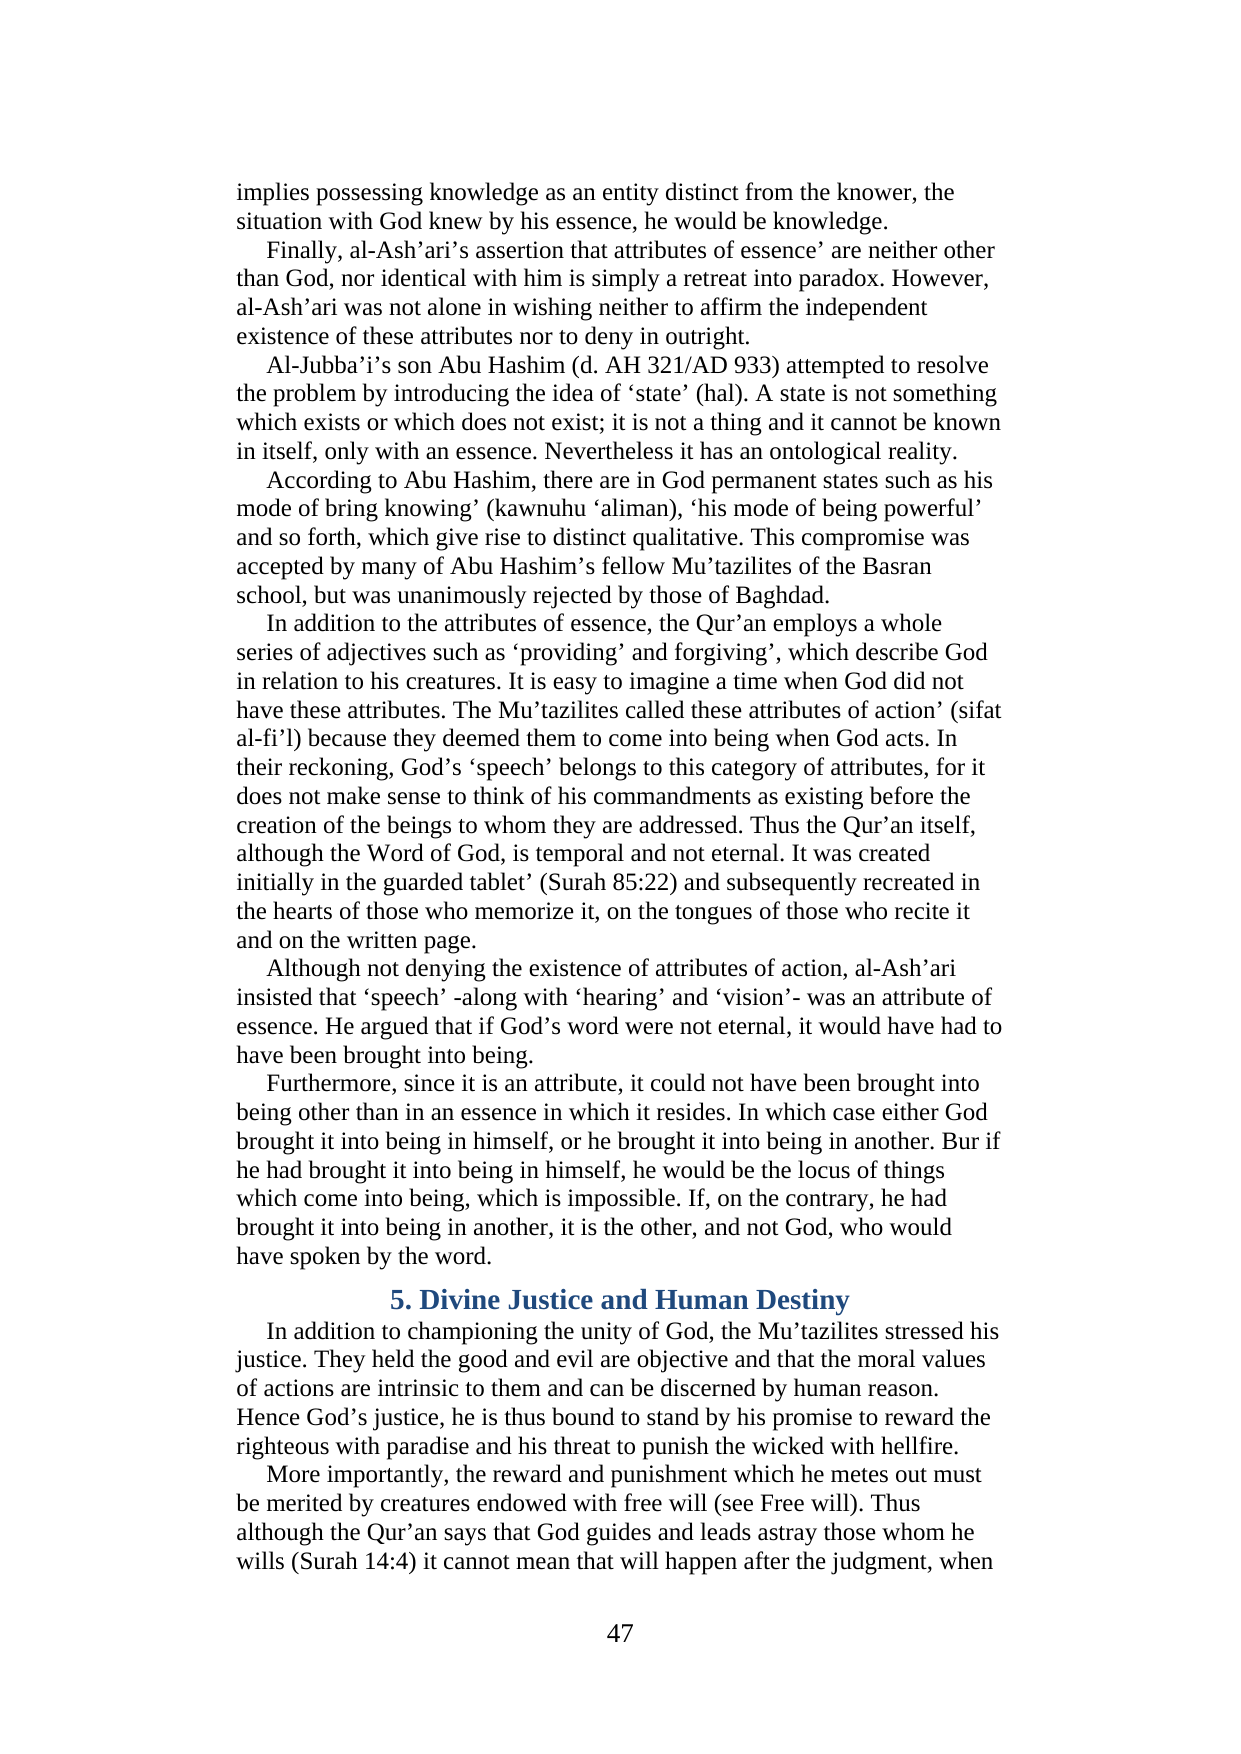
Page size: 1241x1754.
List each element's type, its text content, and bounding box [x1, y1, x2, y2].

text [236, 177, 1004, 235]
text In addition to championing the unity of God, the Mu’tazilites stressed his justice. They held the good and evil are objective and that the moral values of actions are intrinsic to them and can be discerned by human reason. Hence God’s justice, he is thus bound to stand by his promise to reward the righteous with paradise and his threat to punish the wicked with hellfire. [236, 1316, 1004, 1459]
text Al-Jubba’i’s son Abu Hashim (d. AH 321/AD 933) attempted to resolve the problem by introducing the idea of ‘state’ (hal). A state is not something which exists or which does not exist; it is not a thing and it cannot be known in itself, only with an essence. Nevertheless it has an ontological reality. [236, 350, 1004, 465]
text In addition to the attributes of essence, the Qur’an employs a whole series of adjectives such as ‘providing’ and forgiving’, which describe God in relation to his creatures. It is easy to imagine a time when God did not have these attributes. The Mu’tazilites called these attributes of action’ (sifat al-fi’l) because they deemed them to come into being when God acts. In their reckoning, God’s ‘speech’ belongs to this category of attributes, for it does not make sense to think of his commandments as existing before the creation of the beings to whom they are addressed. Thus the Qur’an itself, although the Word of God, is temporal and not eternal. It was created initially in the guarded tablet’ (Surah 85:22) and subsequently recreated in the hearts of those who memorize it, on the tongues of those who recite it and on the written page. [236, 608, 1004, 953]
subtitle 5. Divine Justice and Human Destiny [236, 1282, 1004, 1316]
text According to Abu Hashim, there are in God permanent states such as his mode of bring knowing’ (kawnuhu ‘aliman), ‘his mode of being powerful’ and so forth, which give rise to distinct qualitative. This compromise was accepted by many of Abu Hashim’s fellow Mu’tazilites of the Basran school, but was unanimously rejected by those of Baghdad. [236, 465, 1004, 608]
text Although not denying the existence of attributes of action, al-Ash’ari insisted that ‘speech’ -along with ‘hearing’ and ‘vision’- was an attribute of essence. He argued that if God’s word were not eternal, it would have had to have been brought into being. [236, 953, 1004, 1068]
text Finally, al-Ash’ari’s assertion that attributes of essence’ are neither other than God, nor identical with him is simply a retreat into paradox. However, al-Ash’ari was not alone in wishing neither to affirm the independent existence of these attributes nor to deny in outright. [236, 235, 1004, 350]
text Furthermore, since it is an attribute, it could not have been brought into being other than in an essence in which it resides. In which case either God brought it into being in himself, or he brought it into being in another. Bur if he had brought it into being in himself, he would be the locus of things which come into being, which is impossible. If, on the contrary, he had brought it into being in another, it is the other, and not God, who would have spoken by the word. [236, 1068, 1004, 1270]
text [236, 1459, 1004, 1574]
